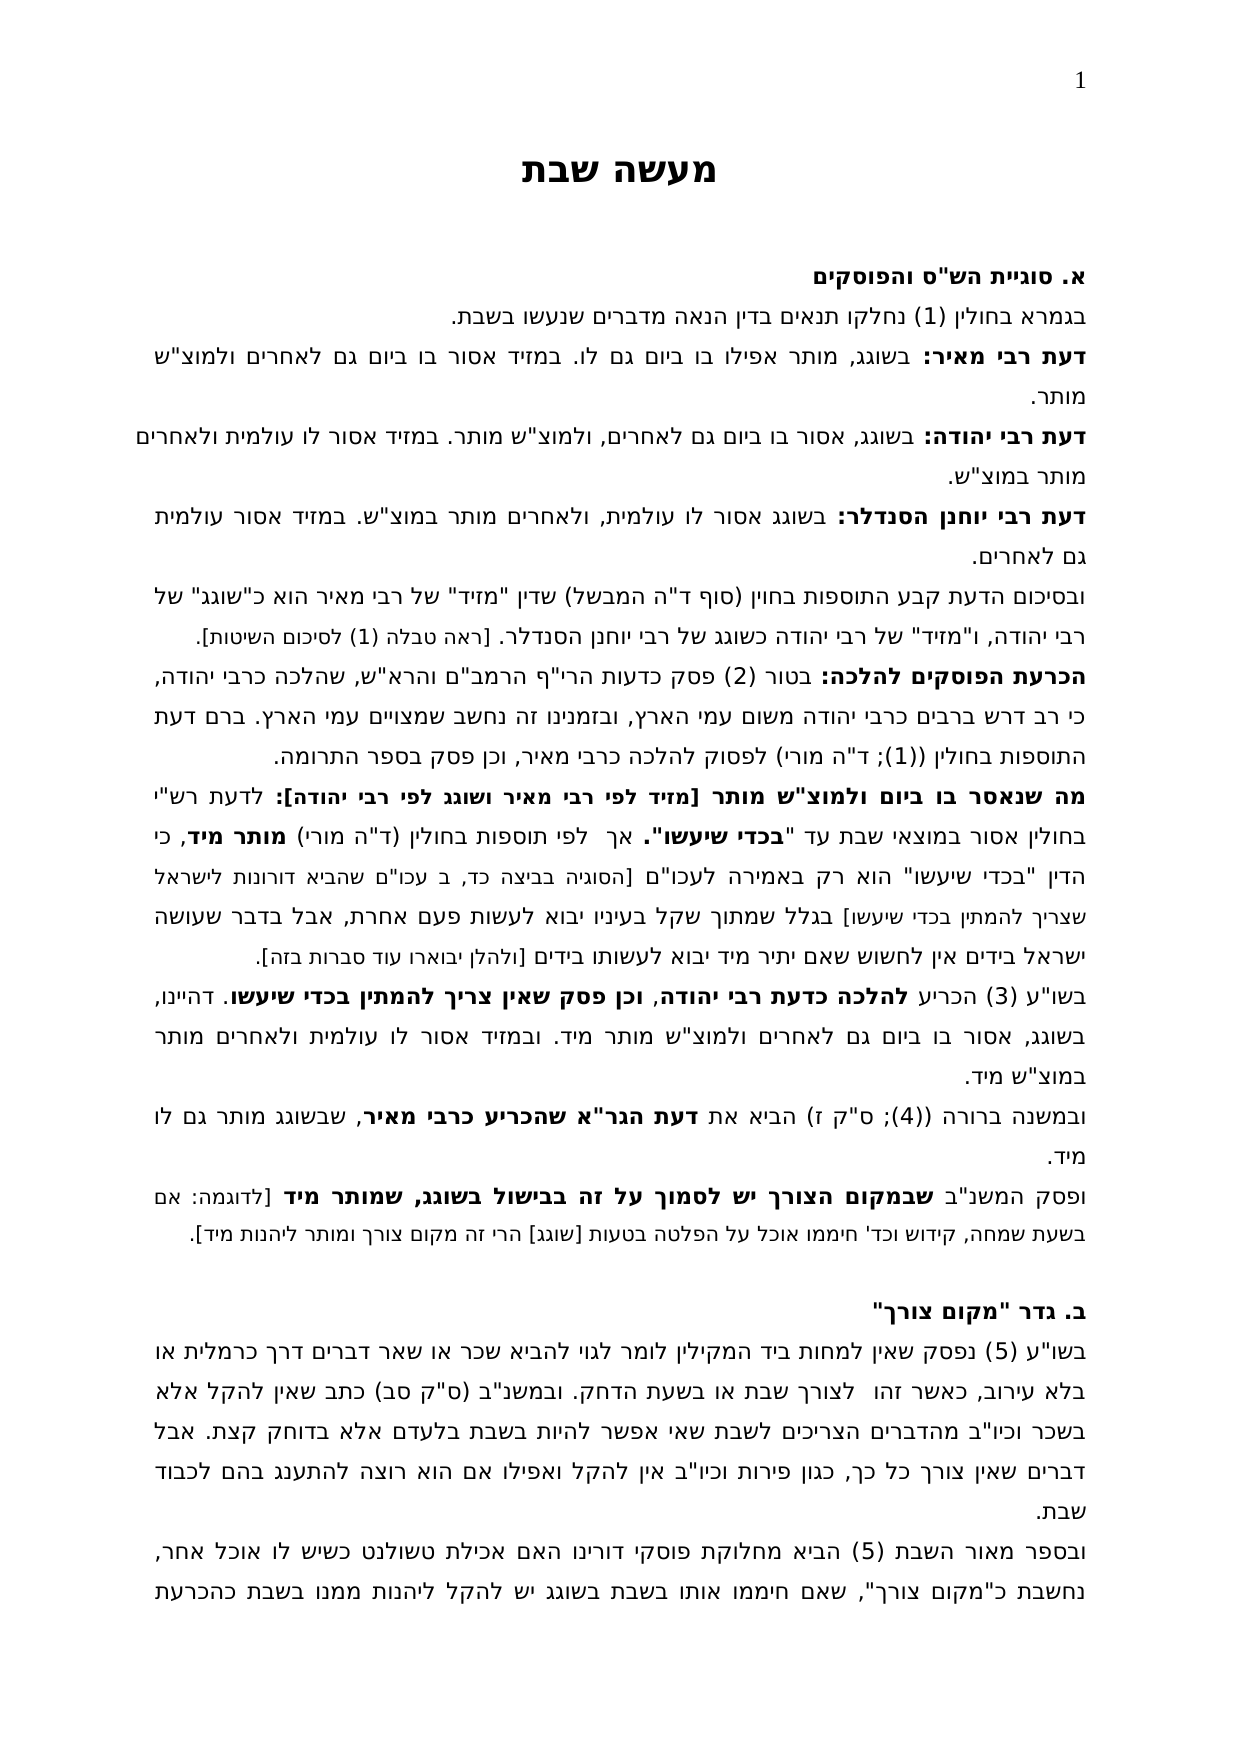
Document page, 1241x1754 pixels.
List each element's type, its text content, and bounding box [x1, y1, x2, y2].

text ב. גדר "מקום צורך" [153, 1298, 1087, 1325]
text בשו"ע (5) נפסק שאין למחות ביד המקילין לומר לגוי להביא שכר או שאר דברים דרך כרמלית או בלא עירוב, כאשר זהו לצורך שבת או בשעת הדחק. ובמשנ"ב (ס"ק סב) כתב שאין להקל אלא בשכר וכיו"ב מהדברים הצריכים לשבת שאי אפשר להיות בשבת בלעדם אלא בדוחק קצת. אבל דברים שאין צורך כל כך, כגון פירות וכיו"ב אין להקל ואפילו אם הוא רוצה להתענג בהם לכבוד שבת. [153, 1338, 1087, 1525]
text מה שנאסר בו ביום ולמוצ"ש מותר [מזיד לפי רבי מאיר ושוגג לפי רבי יהודה]: לדעת רש"י בחולין אסור במוצאי שבת עד "בכדי שיעשו". אך לפי תוספות בחולין (ד"ה מורי) מותר מיד, כי הדין "בכדי שיעשו" הוא רק באמירה לעכו"ם [הסוגיה בביצה כד, ב עכו"ם שהביא דורונות לישראל שצריך להמתין בכדי שיעשו] בגלל שמתוך שקל בעיניו יבוא לעשות פעם אחרת, אבל בדבר שעושה ישראל בידים אין לחשוש שאם יתיר מיד יבוא לעשותו בידים [ולהלן יבוארו עוד סברות בזה]. [153, 783, 1087, 970]
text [153, 1538, 1087, 1605]
text בגמרא בחולין (1) נחלקו תנאים בדין הנאה מדברים שנעשו בשבת. [153, 303, 1087, 330]
text דעת רבי יוחנן הסנדלר: בשוגג אסור לו עולמית, ולאחרים מותר במוצ"ש. במזיד אסור עולמית גם לאחרים. [153, 503, 1087, 570]
text ופסק המשנ"ב שבמקום הצורך יש לסמוך על זה בבישול בשוגג, שמותר מיד [לדוגמה: אם בשעת שמחה, קידוש וכד' חיממו אוכל על הפלטה בטעות [שוגג] הרי זה מקום צורך ומותר ליהנות מיד]. [153, 1183, 1087, 1246]
text א. סוגיית הש"ס והפוסקים [153, 263, 1087, 290]
text דעת רבי מאיר: בשוגג, מותר אפילו בו ביום גם לו. במזיד אסור בו ביום גם לאחרים ולמוצ"ש מותר. [153, 343, 1087, 410]
text ובסיכום הדעת קבע התוספות בחוין (סוף ד"ה המבשל) שדין "מזיד" של רבי מאיר הוא כ"שוגג" של רבי יהודה, ו"מזיד" של רבי יהודה כשוגג של רבי יוחנן הסנדלר. [ראה טבלה (1) לסיכום השיטות]. [153, 583, 1087, 650]
text מעשה שבת [153, 148, 1087, 191]
text דעת רבי יהודה: בשוגג, אסור בו ביום גם לאחרים, ולמוצ"ש מותר. במזיד אסור לו עולמית ולאחרים מותר במוצ"ש. [134, 423, 1087, 490]
text ובמשנה ברורה ((4); ס"ק ז) הביא את דעת הגר"א שהכריע כרבי מאיר, שבשוגג מותר גם לו מיד. [153, 1103, 1087, 1170]
text הכרעת הפוסקים להלכה: בטור (2) פסק כדעות הרי"ף הרמב"ם והרא"ש, שהלכה כרבי יהודה, כי רב דרש ברבים כרבי יהודה משום עמי הארץ, ובזמנינו זה נחשב שמצויים עמי הארץ. ברם דעת התוספות בחולין ((1); ד"ה מורי) לפסוק להלכה כרבי מאיר, וכן פסק בספר התרומה. [153, 663, 1087, 770]
text בשו"ע (3) הכריע להלכה כדעת רבי יהודה, וכן פסק שאין צריך להמתין בכדי שיעשו. דהיינו, בשוגג, אסור בו ביום גם לאחרים ולמוצ"ש מותר מיד. ובמזיד אסור לו עולמית ולאחרים מותר במוצ"ש מיד. [153, 983, 1087, 1090]
